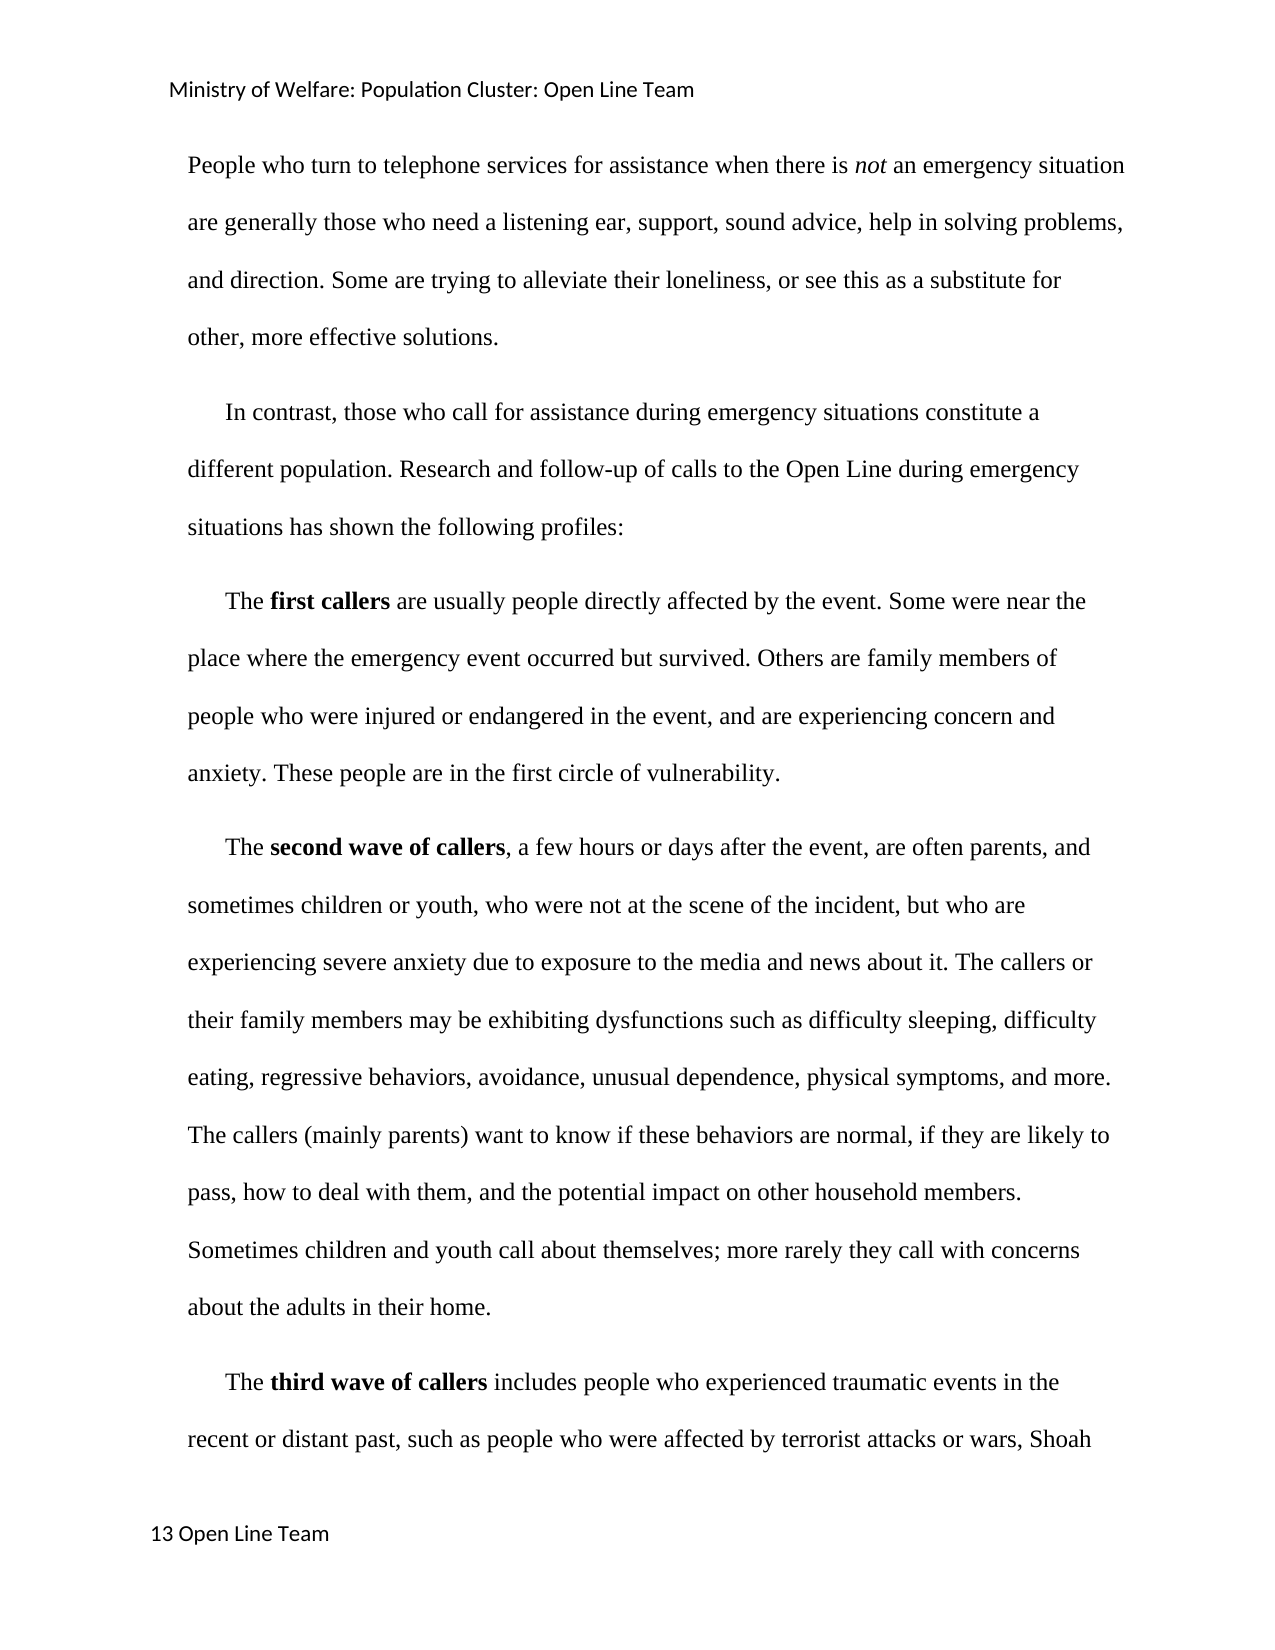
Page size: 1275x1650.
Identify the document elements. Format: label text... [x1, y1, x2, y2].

text People who turn to telephone services for assistance when there is not an emergency situation are generally those who need a listening ear, support, sound advice, help in solving problems, and direction. Some are trying to alleviate their loneliness, or see this as a substitute for other, more effective solutions. [187, 150, 1125, 351]
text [187, 1367, 1125, 1453]
text The second wave of callers, a few hours or days after the event, are often parents, and sometimes children or youth, who were not at the scene of the incident, but who are experiencing severe anxiety due to exposure to the media and news about it. The callers or their family members may be exhibiting dysfunctions such as difficulty sleeping, difficulty eating, regressive behaviors, avoidance, unusual dependence, physical symptoms, and more. The callers (mainly parents) want to know if these behaviors are normal, if they are likely to pass, how to deal with them, and the potential impact on other household members. Sometimes children and youth call about themselves; more rarely they call with concerns about the adults in their home. [187, 832, 1125, 1321]
text In contrast, those who call for assistance during emergency situations constitute a different population. Research and follow-up of calls to the Open Line during emergency situations has shown the following profiles: [187, 397, 1125, 540]
text The first callers are usually people directly affected by the event. Some were near the place where the emergency event occurred but survived. Others are family members of people who were injured or endangered in the event, and are experiencing concern and anxiety. These people are in the first circle of vulnerability. [187, 586, 1125, 787]
